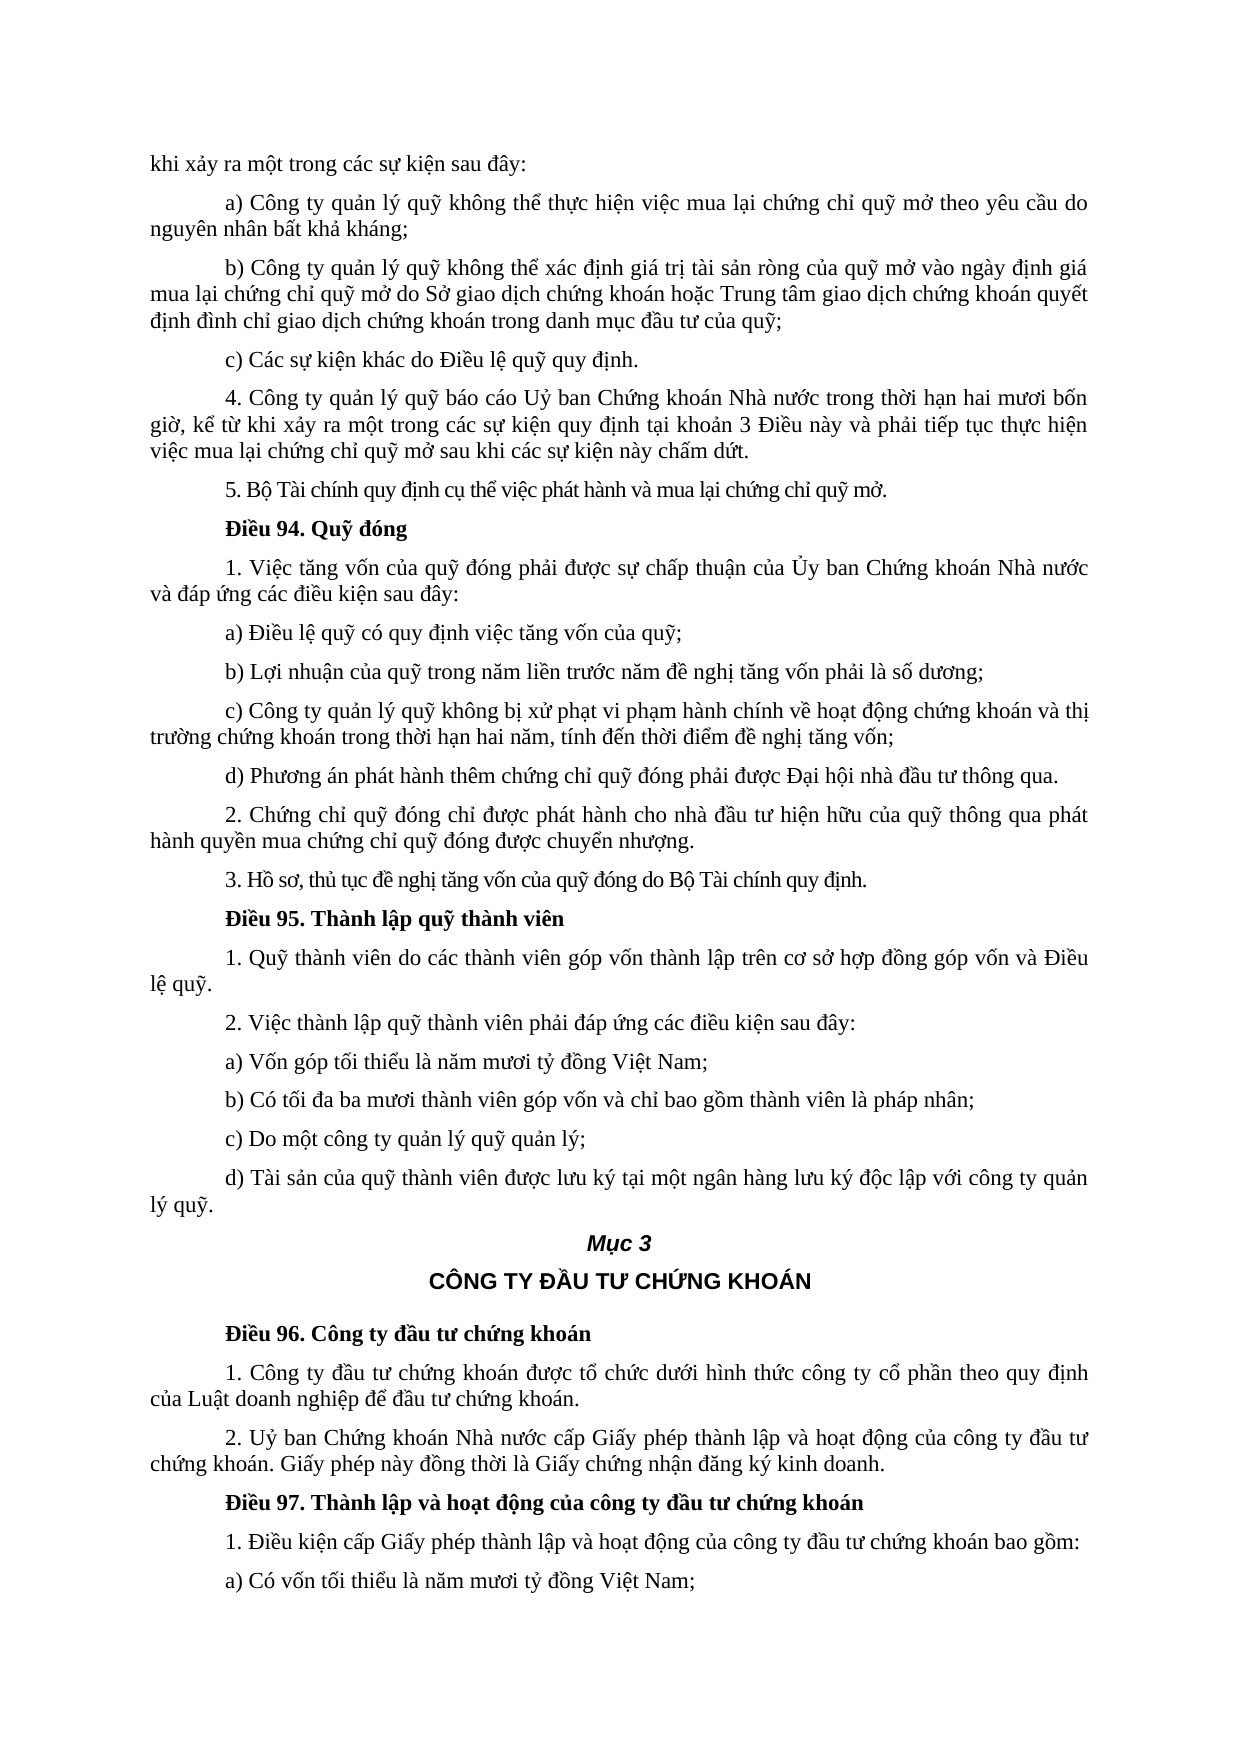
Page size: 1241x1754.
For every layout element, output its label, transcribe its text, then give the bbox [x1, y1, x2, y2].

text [150, 150, 1090, 176]
text 3. Hồ sơ, thủ tục đề nghị tăng vốn của quỹ đóng do Bộ Tài chính quy định. [150, 866, 1090, 892]
text CÔNG TY ĐẦU TƯ CHỨNG KHOÁN [150, 1268, 1090, 1295]
text 1. Việc tăng vốn của quỹ đóng phải được sự chấp thuận của Ủy ban Chứng khoán Nhà nước và đáp ứng các điều kiện sau đây: [150, 554, 1090, 606]
text Điều 94. Quỹ đóng [225, 515, 1090, 541]
text c) Công ty quản lý quỹ không bị xử phạt vi phạm hành chính về hoạt động chứng khoán và thị trường chứng khoán trong thời hạn hai năm, tính đến thời điểm đề nghị tăng vốn; [150, 697, 1090, 749]
text 2. Việc thành lập quỹ thành viên phải đáp ứng các điều kiện sau đây: [150, 1009, 1090, 1035]
text b) Công ty quản lý quỹ không thể xác định giá trị tài sản ròng của quỹ mở vào ngày định giá mua lại chứng chỉ quỹ mở do Sở giao dịch chứng khoán hoặc Trung tâm giao dịch chứng khoán quyết định đình chỉ giao dịch chứng khoán trong danh mục đầu tư của quỹ; [150, 254, 1090, 333]
text Mục 3 [150, 1229, 1090, 1256]
text c) Các sự kiện khác do Điều lệ quỹ quy định. [150, 346, 1090, 372]
text a) Có vốn tối thiểu là năm mươi tỷ đồng Việt Nam; [150, 1567, 1090, 1593]
text 2. Chứng chỉ quỹ đóng chỉ được phát hành cho nhà đầu tư hiện hữu của quỹ thông qua phát hành quyền mua chứng chỉ quỹ đóng được chuyển nhượng. [150, 801, 1090, 853]
text b) Có tối đa ba mươi thành viên góp vốn và chỉ bao gồm thành viên là pháp nhân; [150, 1087, 1090, 1113]
text 1. Quỹ thành viên do các thành viên góp vốn thành lập trên cơ sở hợp đồng góp vốn và Điều lệ quỹ. [150, 944, 1090, 996]
text d) Phương án phát hành thêm chứng chỉ quỹ đóng phải được Đại hội nhà đầu tư thông qua. [150, 762, 1090, 788]
text 5. Bộ Tài chính quy định cụ thể việc phát hành và mua lại chứng chỉ quỹ mở. [150, 476, 1090, 502]
text c) Do một công ty quản lý quỹ quản lý; [150, 1125, 1090, 1152]
text Điều 96. Công ty đầu tư chứng khoán [225, 1320, 1090, 1346]
text a) Điều lệ quỹ có quy định việc tăng vốn của quỹ; [150, 619, 1090, 645]
text a) Công ty quản lý quỹ không thể thực hiện việc mua lại chứng chỉ quỹ mở theo yêu cầu do nguyên nhân bất khả kháng; [150, 189, 1090, 242]
text a) Vốn góp tối thiểu là năm mươi tỷ đồng Việt Nam; [150, 1048, 1090, 1074]
text b) Lợi nhuận của quỹ trong năm liền trước năm đề nghị tăng vốn phải là số dương; [150, 658, 1090, 684]
text 2. Uỷ ban Chứng khoán Nhà nước cấp Giấy phép thành lập và hoạt động của công ty đầu tư chứng khoán. Giấy phép này đồng thời là Giấy chứng nhận đăng ký kinh doanh. [150, 1424, 1090, 1476]
text 4. Công ty quản lý quỹ báo cáo Uỷ ban Chứng khoán Nhà nước trong thời hạn hai mươi bốn giờ, kể từ khi xảy ra một trong các sự kiện quy định tại khoản 3 Điều này và phải tiếp tục thực hiện việc mua lại chứng chỉ quỹ mở sau khi các sự kiện này chấm dứt. [150, 384, 1090, 463]
text Điều 97. Thành lập và hoạt động của công ty đầu tư chứng khoán [225, 1489, 1090, 1515]
text Điều 95. Thành lập quỹ thành viên [225, 905, 1090, 931]
text 1. Điều kiện cấp Giấy phép thành lập và hoạt động của công ty đầu tư chứng khoán bao gồm: [150, 1528, 1090, 1554]
text d) Tài sản của quỹ thành viên được lưu ký tại một ngân hàng lưu ký độc lập với công ty quản lý quỹ. [150, 1164, 1090, 1217]
text 1. Công ty đầu tư chứng khoán được tổ chức dưới hình thức công ty cổ phần theo quy định của Luật doanh nghiệp để đầu tư chứng khoán. [150, 1358, 1090, 1411]
